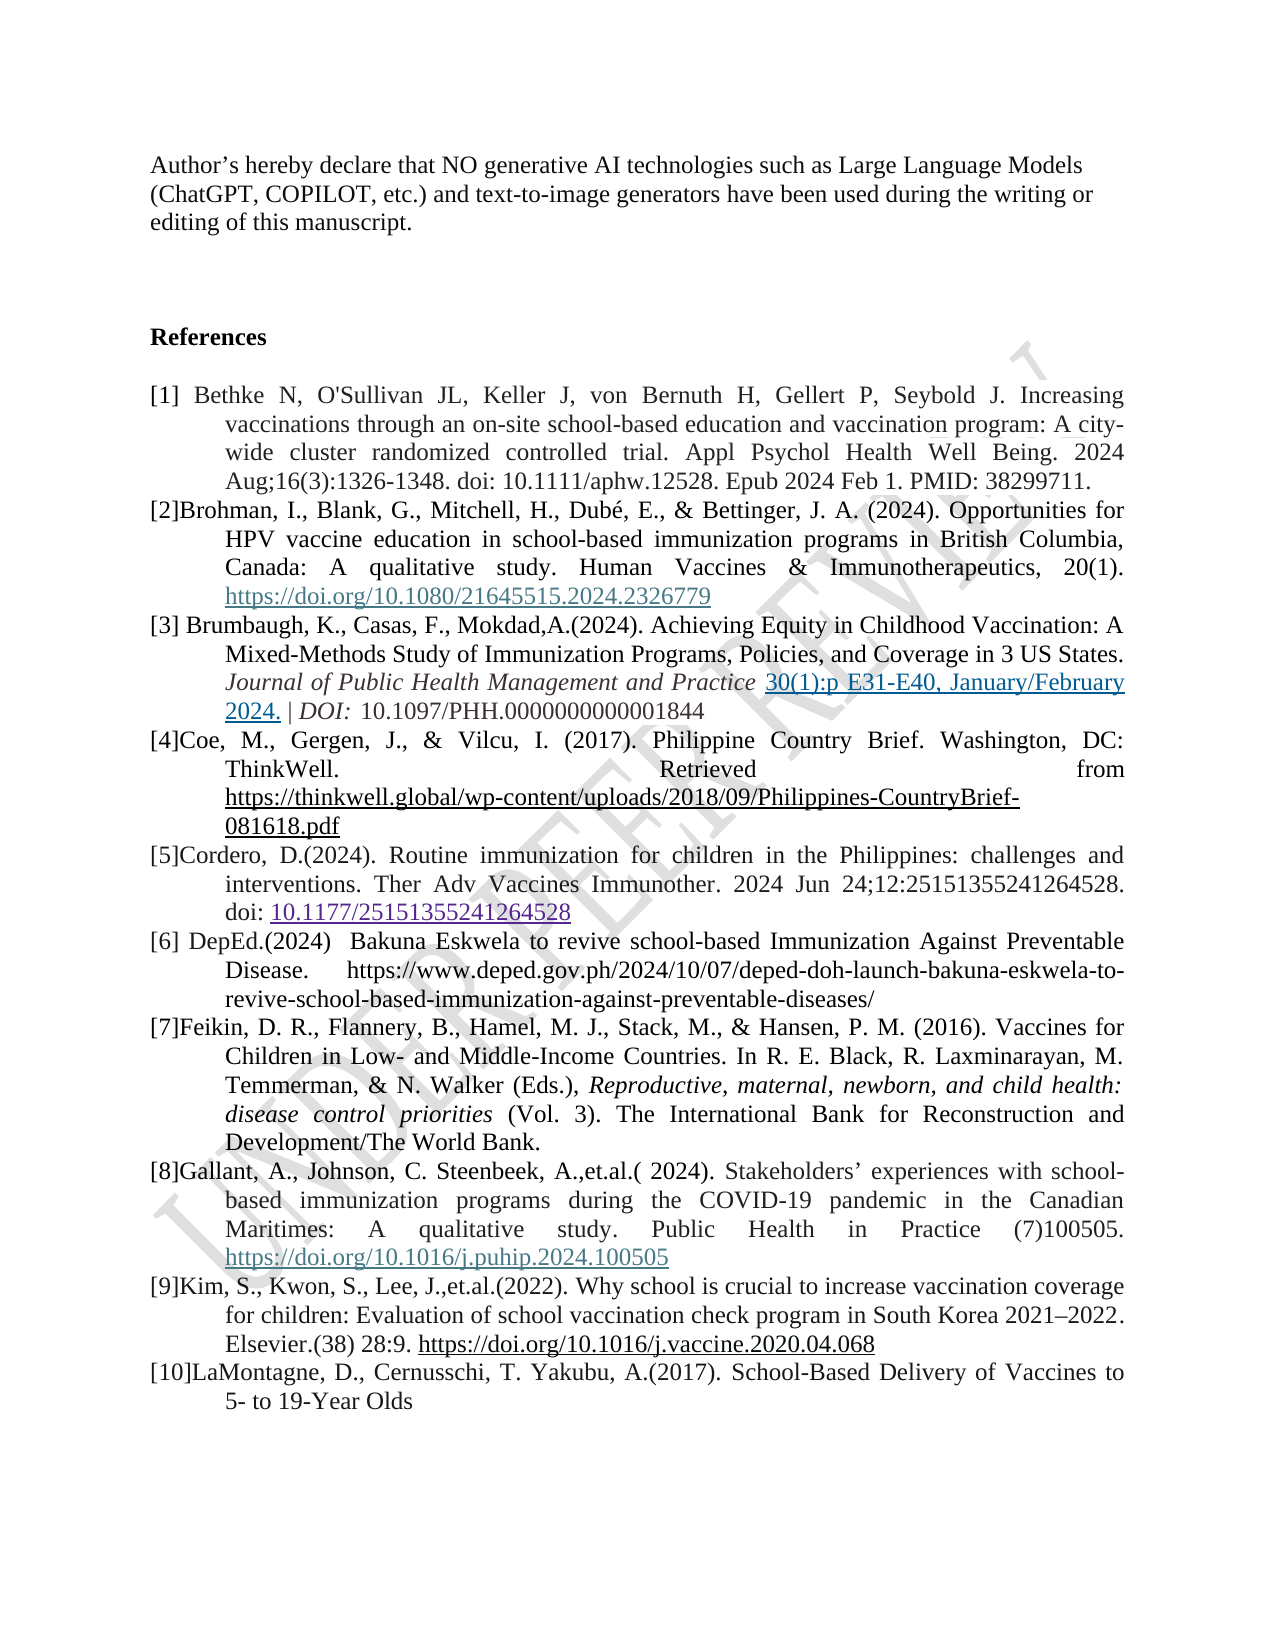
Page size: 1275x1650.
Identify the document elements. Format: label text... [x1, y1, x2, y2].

text Author’s hereby declare that NO generative AI technologies such as Large Language Models (ChatGPT, COPILOT, etc.) and text-to-image generators have been used during the writing or editing of this manuscript. [150, 150, 1125, 236]
text [8]Gallant, A., Johnson, C. Steenbeek, A.,et.al.( 2024). Stakeholders’ experiences with school-based immunization programs during the COVID-19 pandemic in the Canadian Maritimes: A qualitative study. Public Health in Practice (7)100505. https://doi.org/10.1016/j.puhip.2024.100505 [150, 1156, 1125, 1271]
text [1] Bethke N, O'Sullivan JL, Keller J, von Bernuth H, Gellert P, Seybold J. Increasing vaccinations through an on-site school-based education and vaccination program: A city-wide cluster randomized controlled trial. Appl Psychol Health Well Being. 2024 Aug;16(3):1326-1348. doi: 10.1111/aphw.12528. Epub 2024 Feb 1. PMID: 38299711. [150, 380, 1125, 495]
text [3] Brumbaugh, K., Casas, F., Mokdad,A.(2024). Achieving Equity in Childhood Vaccination: A Mixed-Methods Study of Immunization Programs, Policies, and Coverage in 3 US States. Journal of Public Health Management and Practice 30(1):p E31-E40, January/February 2024. | DOI: 10.1097/PHH.0000000000001844 [150, 610, 1125, 725]
text [7]Feikin, D. R., Flannery, B., Hamel, M. J., Stack, M., & Hansen, P. M. (2016). Vaccines for Children in Low- and Middle-Income Countries. In R. E. Black, R. Laxminarayan, M. Temmerman, & N. Walker (Eds.), Reproductive, maternal, newborn, and child health: disease control priorities (Vol. 3). The International Bank for Reconstruction and Development/The World Bank. [150, 1012, 1125, 1156]
text [6] DepEd.(2024) Bakuna Eskwela to revive school-based Immunization Against Preventable Disease. https://www.deped.gov.ph/2024/10/07/deped-doh-launch-bakuna-eskwela-to-revive-school-based-immunization-against-preventable-diseases/ [150, 926, 1125, 1012]
text [2]Brohman, I., Blank, G., Mitchell, H., Dubé, E., & Bettinger, J. A. (2024). Opportunities for HPV vaccine education in school-based immunization programs in British Columbia, Canada: A qualitative study. Human Vaccines & Immunotherapeutics, 20(1). https://doi.org/10.1080/21645515.2024.2326779 [150, 495, 1125, 610]
text References [150, 322, 1125, 351]
text [10]LaMontagne, D., Cernusschi, T. Yakubu, A.(2017). School-Based Delivery of Vaccines to 5- to 19-Year Olds [150, 1357, 1125, 1415]
text [9]Kim, S., Kwon, S., Lee, J.,et.al.(2022). Why school is crucial to increase vaccination coverage for children: Evaluation of school vaccination check program in South Korea 2021–2022. Elsevier.(38) 28:9. https://doi.org/10.1016/j.vaccine.2020.04.068 [150, 1271, 1125, 1357]
text [4]Coe, M., Gergen, J., & Vilcu, I. (2017). Philippine Country Brief. Washington, DC: ThinkWell. Retrieved from https://thinkwell.global/wp-content/uploads/2018/09/Philippines-CountryBrief-081618.pdf [150, 725, 1125, 840]
text [5]Cordero, D.(2024). Routine immunization for children in the Philippines: challenges and interventions. Ther Adv Vaccines Immunother. 2024 Jun 24;12:25151355241264528. doi: 10.1177/25151355241264528 [150, 840, 1125, 926]
